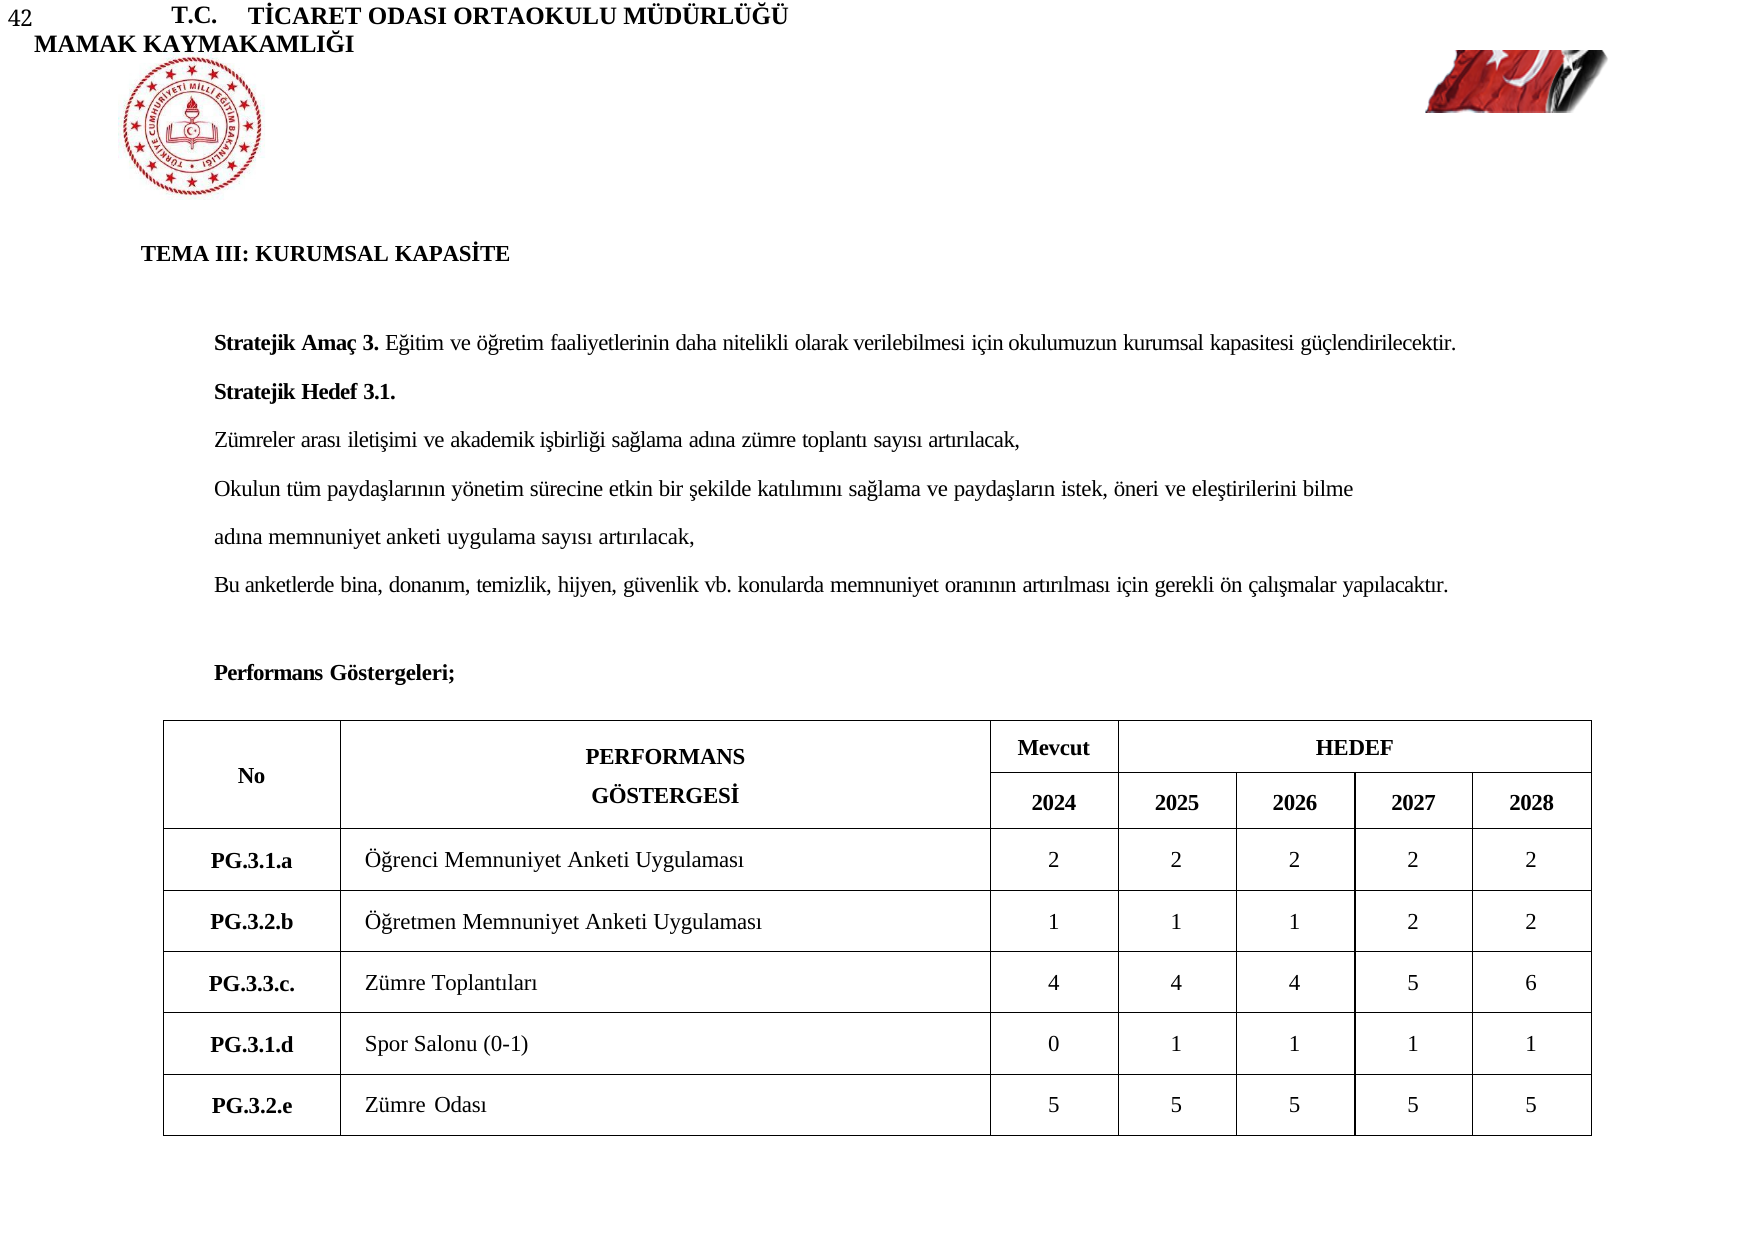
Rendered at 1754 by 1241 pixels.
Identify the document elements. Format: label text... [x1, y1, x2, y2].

table_cell 1 [1473, 1013, 1591, 1073]
table_cell 1 [1237, 1013, 1354, 1073]
table_header HEDEF [1119, 721, 1591, 772]
table_cell 2028 [1473, 773, 1591, 828]
table_cell 1 [1119, 1013, 1236, 1073]
table_cell 5 [1356, 952, 1472, 1012]
table_cell PG.3.1.a [164, 829, 340, 889]
table_cell PG.3.2.e [164, 1075, 340, 1135]
text Bu anketlerde bina, donanım, temizlik, hijyen, güvenlik vb. konularda memnuniyet oranının artırılması için gerekli ön çalışmalar yapılacaktır. [214, 571, 1660, 598]
table_cell PG.3.1.d [164, 1013, 340, 1073]
table_cell 4 [991, 952, 1118, 1012]
text Stratejik Amaç 3. Eğitim ve öğretim faaliyetlerinin daha nitelikli olarak verilebilmesi için okulumuzun kurumsal kapasitesi güçlendirilecektir. [214, 329, 1660, 356]
table_cell 2026 [1237, 773, 1354, 828]
table_cell 2024 [991, 773, 1118, 828]
picture [1425, 50, 1609, 113]
text Stratejik Hedef 3.1. [214, 378, 1660, 405]
table_cell 4 [1237, 952, 1354, 1012]
table_cell 2 [991, 829, 1118, 889]
table_cell 0 [991, 1013, 1118, 1073]
table_cell 1 [1119, 891, 1236, 951]
table_cell 5 [1237, 1075, 1354, 1135]
table_cell Zümre Odası [341, 1075, 990, 1135]
table_header Mevcut [991, 721, 1118, 772]
table_cell 1 [991, 891, 1118, 951]
text Zümreler arası iletişimi ve akademik işbirliği sağlama adına zümre toplantı sayısı artırılacak, [214, 427, 1660, 453]
subtitle TEMA III: KURUMSAL KAPASİTE [141, 240, 1660, 266]
table_cell 2025 [1119, 773, 1236, 828]
table_header No [164, 721, 340, 828]
table_cell 2027 [1356, 773, 1472, 828]
table_cell 2 [1473, 891, 1591, 951]
table_cell Zümre Toplantıları [341, 952, 990, 1012]
table_cell 1 [1237, 891, 1354, 951]
table_cell Öğrenci Memnuniyet Anketi Uygulaması [341, 829, 990, 889]
table_cell 6 [1473, 952, 1591, 1012]
table_cell PG.3.2.b [164, 891, 340, 951]
table_cell 4 [1119, 952, 1236, 1012]
table_cell 5 [1473, 1075, 1591, 1135]
table_cell 1 [1356, 1013, 1472, 1073]
table_cell Spor Salonu (0-1) [341, 1013, 990, 1073]
table_cell 5 [1119, 1075, 1236, 1135]
table_cell 2 [1473, 829, 1591, 889]
text Performans Göstergeleri; [214, 659, 1660, 686]
table_cell 2 [1356, 891, 1472, 951]
table_cell 5 [1356, 1075, 1472, 1135]
table_cell 5 [991, 1075, 1118, 1135]
table_cell 2 [1356, 829, 1472, 889]
table_cell 2 [1237, 829, 1354, 889]
table_header PERFORMANS GÖSTERGESİ [341, 721, 990, 828]
table_cell Öğretmen Memnuniyet Anketi Uygulaması [341, 891, 990, 951]
picture [118, 52, 265, 200]
table_cell 2 [1119, 829, 1236, 889]
text Okulun tüm paydaşlarının yönetim sürecine etkin bir şekilde katılımını sağlama ve paydaşların istek, öneri ve eleştirilerini bilme adına memnuniyet anketi uygulama sayısı artırılacak, [214, 475, 1376, 549]
table_cell PG.3.3.c. [164, 952, 340, 1012]
